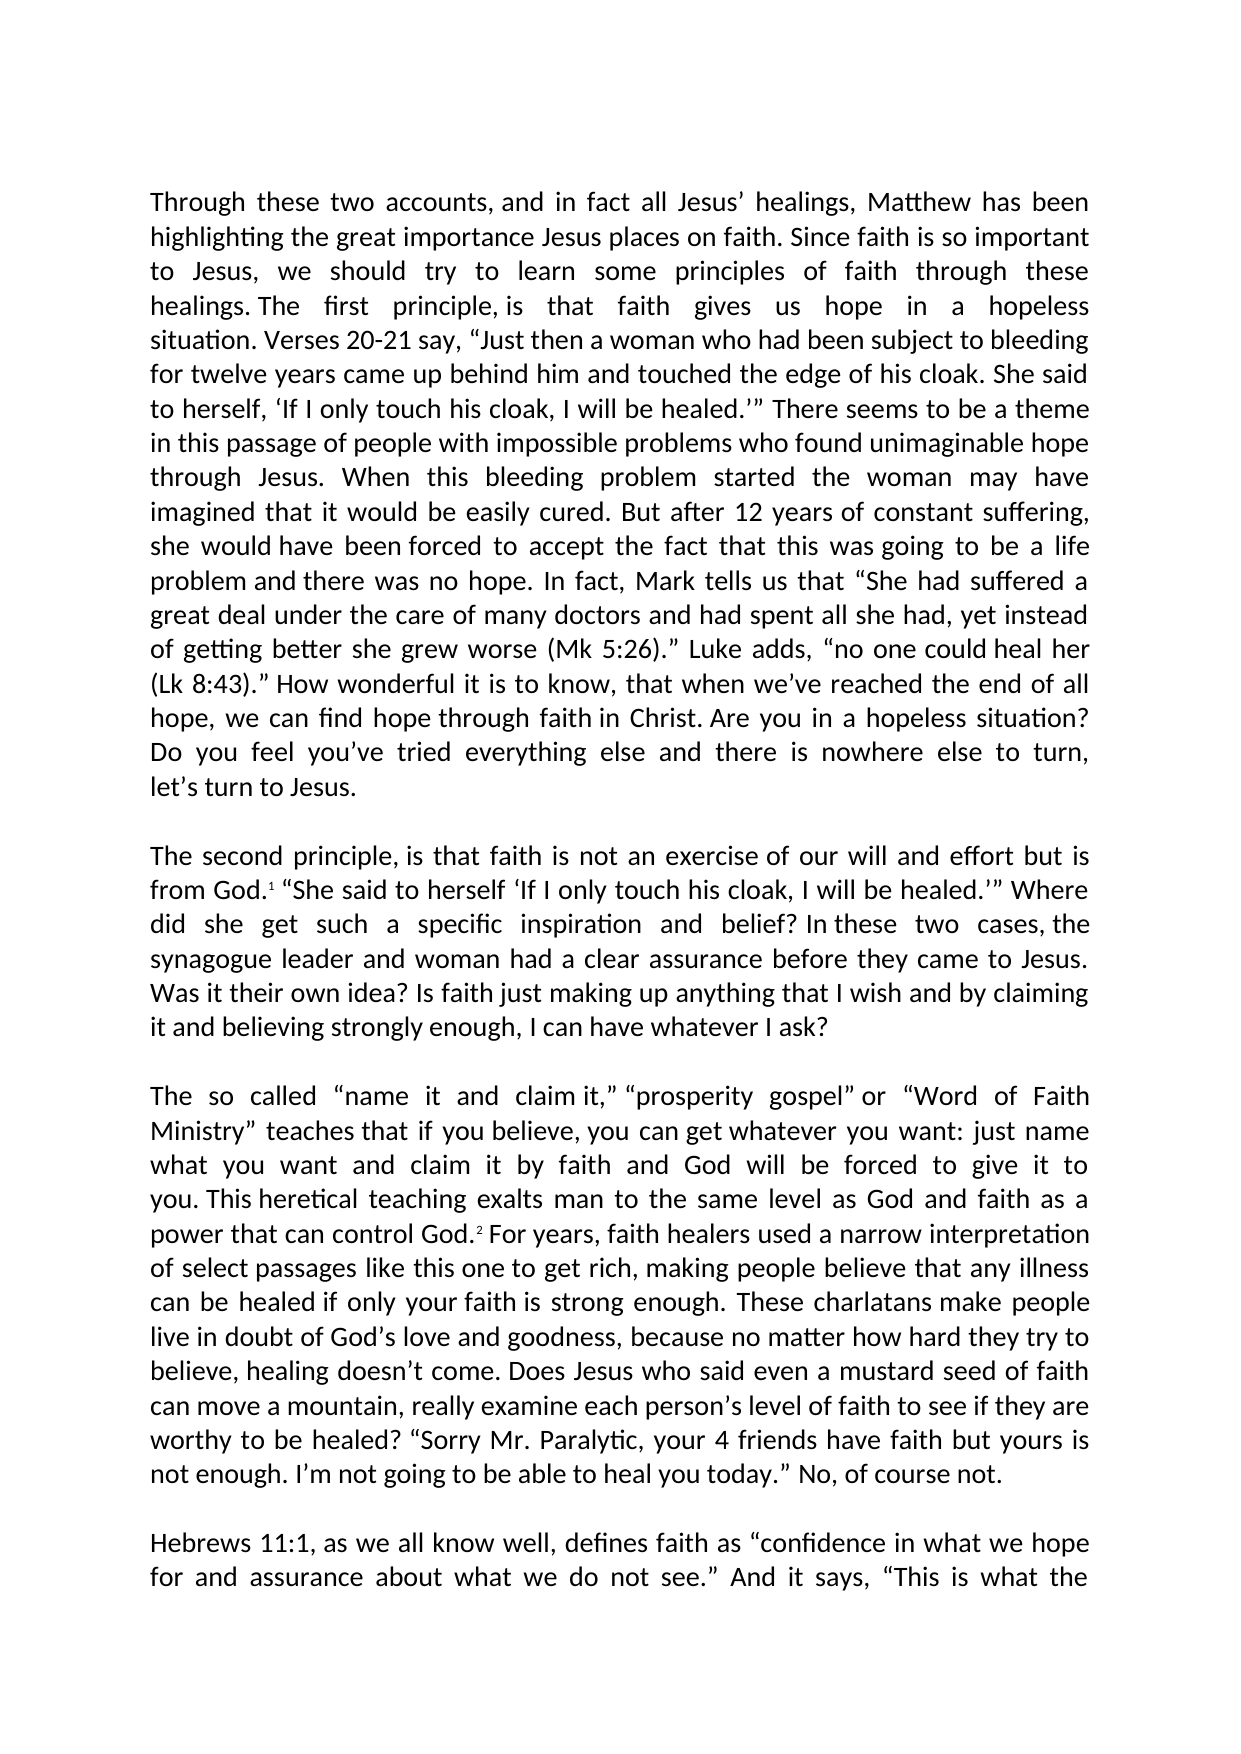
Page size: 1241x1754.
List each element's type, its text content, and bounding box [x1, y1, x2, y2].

text The second principle, is that faith is not an exercise of our will and effort but is from God.1 “She said to herself ‘If I only touch his cloak, I will be healed.’” Where did she get such a specific inspiration and belief? In these two cases, the synagogue leader and woman had a clear assurance before they came to Jesus. Was it their own idea? Is faith just making up anything that I wish and by claiming it and believing strongly enough, I can have whatever I ask? [150, 837, 1090, 1044]
text The so called “name it and claim it,” “prosperity gospel” or “Word of Faith Ministry” teaches that if you believe, you can get whatever you want: just name what you want and claim it by faith and God will be forced to give it to you. This heretical teaching exalts man to the same level as God and faith as a power that can control God.2 For years, faith healers used a narrow interpretation of select passages like this one to get rich, making people believe that any illness can be healed if only your faith is strong enough. These charlatans make people live in doubt of God’s love and goodness, because no matter how hard they try to believe, healing doesn’t come. Does Jesus who said even a mustard seed of faith can move a mountain, really examine each person’s level of faith to see if they are worthy to be healed? “Sorry Mr. Paralytic, your 4 friends have faith but yours is not enough. I’m not going to be able to heal you today.” No, of course not. [150, 1078, 1090, 1491]
text Through these two accounts, and in fact all Jesus’ healings, Matthew has been highlighting the great importance Jesus places on faith. Since faith is so important to Jesus, we should try to learn some principles of faith through these healings. The first principle, is that faith gives us hope in a hopeless situation. Verses 20-21 say, “Just then a woman who had been subject to bleeding for twelve years came up behind him and touched the edge of his cloak. She said to herself, ‘If I only touch his cloak, I will be healed.’” There seems to be a theme in this passage of people with impossible problems who found unimaginable hope through Jesus. When this bleeding problem started the woman may have imagined that it would be easily cured. But after 12 years of constant suffering, she would have been forced to accept the fact that this was going to be a life problem and there was no hope. In fact, Mark tells us that “She had suffered a great deal under the care of many doctors and had spent all she had, yet instead of getting better she grew worse (Mk 5:26).” Luke adds, “no one could heal her (Lk 8:43).” How wonderful it is to know, that when we’ve reached the end of all hope, we can find hope through faith in Christ. Are you in a hopeless situation? Do you feel you’ve tried everything else and there is nowhere else to turn, let’s turn to Jesus. [150, 184, 1090, 803]
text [150, 1525, 1090, 1594]
